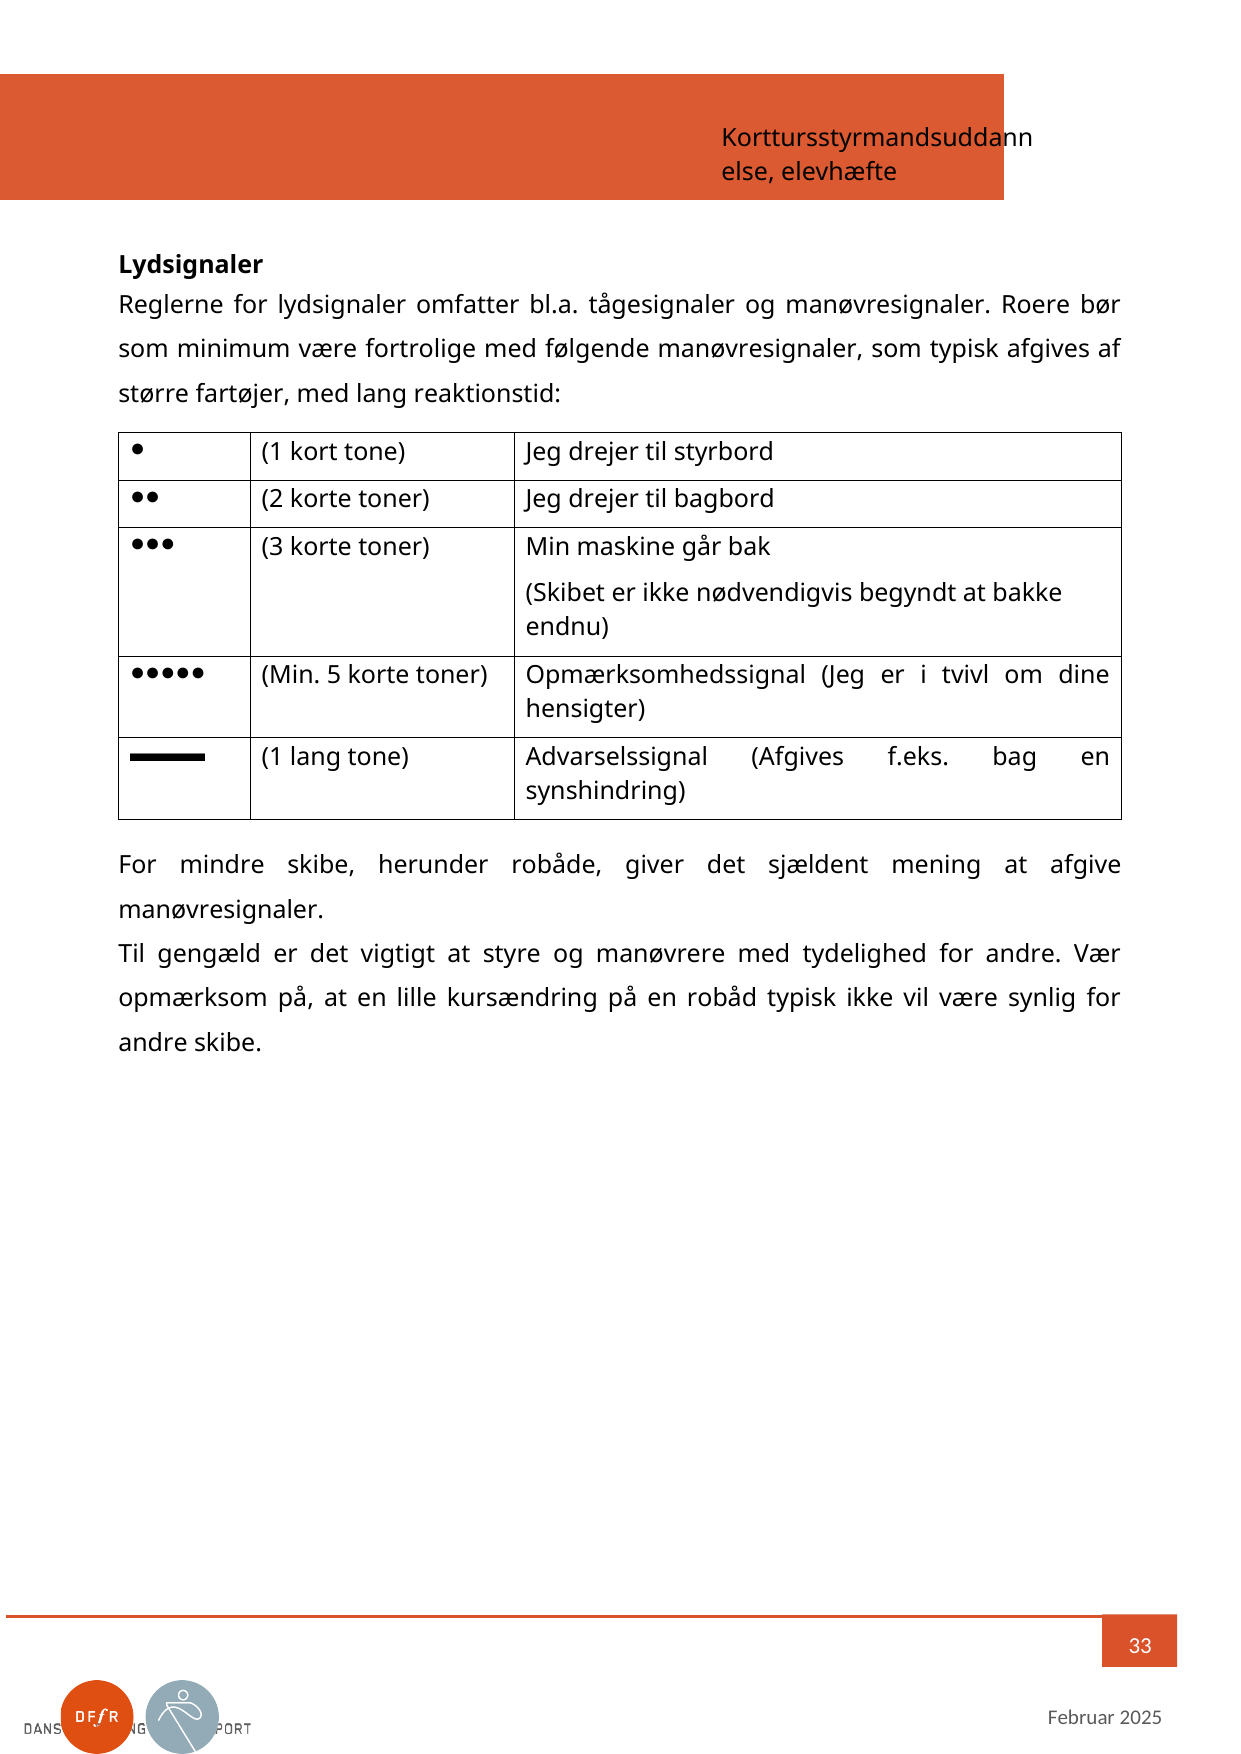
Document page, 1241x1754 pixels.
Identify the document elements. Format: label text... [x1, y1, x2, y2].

text Lydsignaler [118, 246, 1122, 281]
text Reglerne for lydsignaler omfatter bl.a. tågesignaler og manøvresignaler. Roere bør som minimum være fortrolige med følgende manøvresignaler, som typisk afgives af større fartøjer, med lang reaktionstid: [118, 287, 1122, 409]
table_header Jeg drejer til styrbord [515, 433, 1121, 480]
table_cell Jeg drejer til bagbord [515, 481, 1121, 527]
table_cell ●●●●● [119, 657, 250, 737]
table_header ● [119, 433, 250, 480]
table_cell Min maskine går bak (Skibet er ikke nødvendigvis begyndt at bakke endnu) [515, 528, 1121, 656]
table_cell (3 korte toner) [251, 528, 514, 656]
table_cell ●● [119, 481, 250, 527]
table_cell ●●● [119, 528, 250, 656]
table_cell (Min. 5 korte toner) [251, 657, 514, 737]
table_cell (1 lang tone) [251, 738, 514, 819]
table_cell ▬▬▬ [119, 738, 250, 819]
table_cell Advarselssignal (Afgives f.eks. bag en synshindring) [515, 738, 1121, 819]
picture [24, 1680, 251, 1754]
table_cell Opmærksomhedssignal (Jeg er i tvivl om dine hensigter) [515, 657, 1121, 737]
table_cell (2 korte toner) [251, 481, 514, 527]
table_header (1 kort tone) [251, 433, 514, 480]
text For mindre skibe, herunder robåde, giver det sjældent mening at afgive manøvresignaler. Til gengæld er det vigtigt at styre og manøvrere med tydelighed for andre. Vær opmærksom på, at en lille kursændring på en robåd typisk ikke vil være synlig for andre skibe. [118, 847, 1122, 1058]
